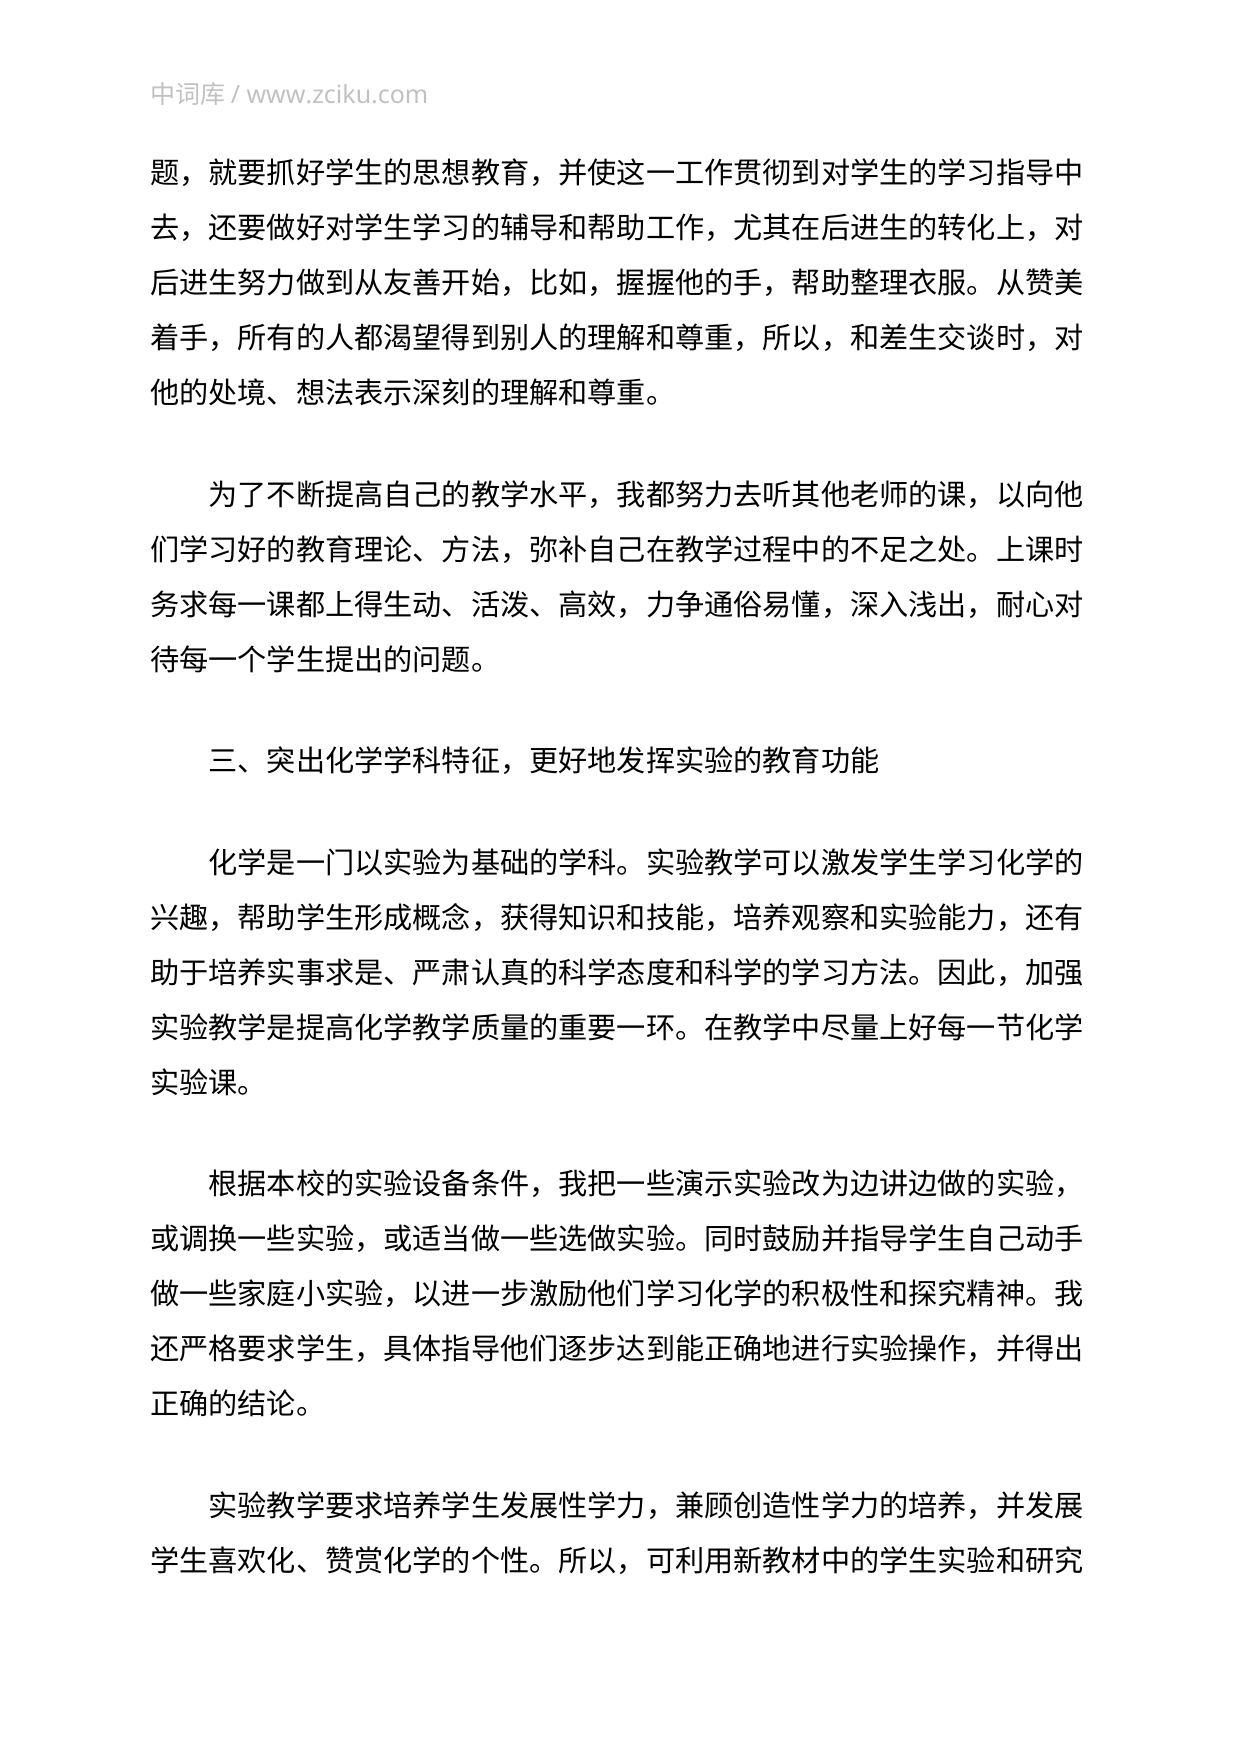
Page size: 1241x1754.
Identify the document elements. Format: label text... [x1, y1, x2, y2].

text 三、突出化学学科特征，更好地发挥实验的教育功能 [150, 738, 1090, 780]
text 为了不断提高自己的教学水平，我都努力去听其他老师的课，以向他们学习好的教育理论、方法，弥补自己在教学过程中的不足之处。上课时务求每一课都上得生动、活泼、高效，力争通俗易懂，深入浅出，耐心对待每一个学生提出的问题。 [150, 471, 1090, 678]
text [150, 1482, 1090, 1579]
text 根据本校的实验设备条件，我把一些演示实验改为边讲边做的实验，或调换一些实验，或适当做一些选做实验。同时鼓励并指导学生自己动手做一些家庭小实验，以进一步激励他们学习化学的积极性和探究精神。我还严格要求学生，具体指导他们逐步达到能正确地进行实验操作，并得出正确的结论。 [150, 1161, 1090, 1423]
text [150, 150, 1090, 412]
text 化学是一门以实验为基础的学科。实验教学可以激发学生学习化学的兴趣，帮助学生形成概念，获得知识和技能，培养观察和实验能力，还有助于培养实事求是、严肃认真的科学态度和科学的学习方法。因此，加强实验教学是提高化学教学质量的重要一环。在教学中尽量上好每一节化学实验课。 [150, 839, 1090, 1101]
